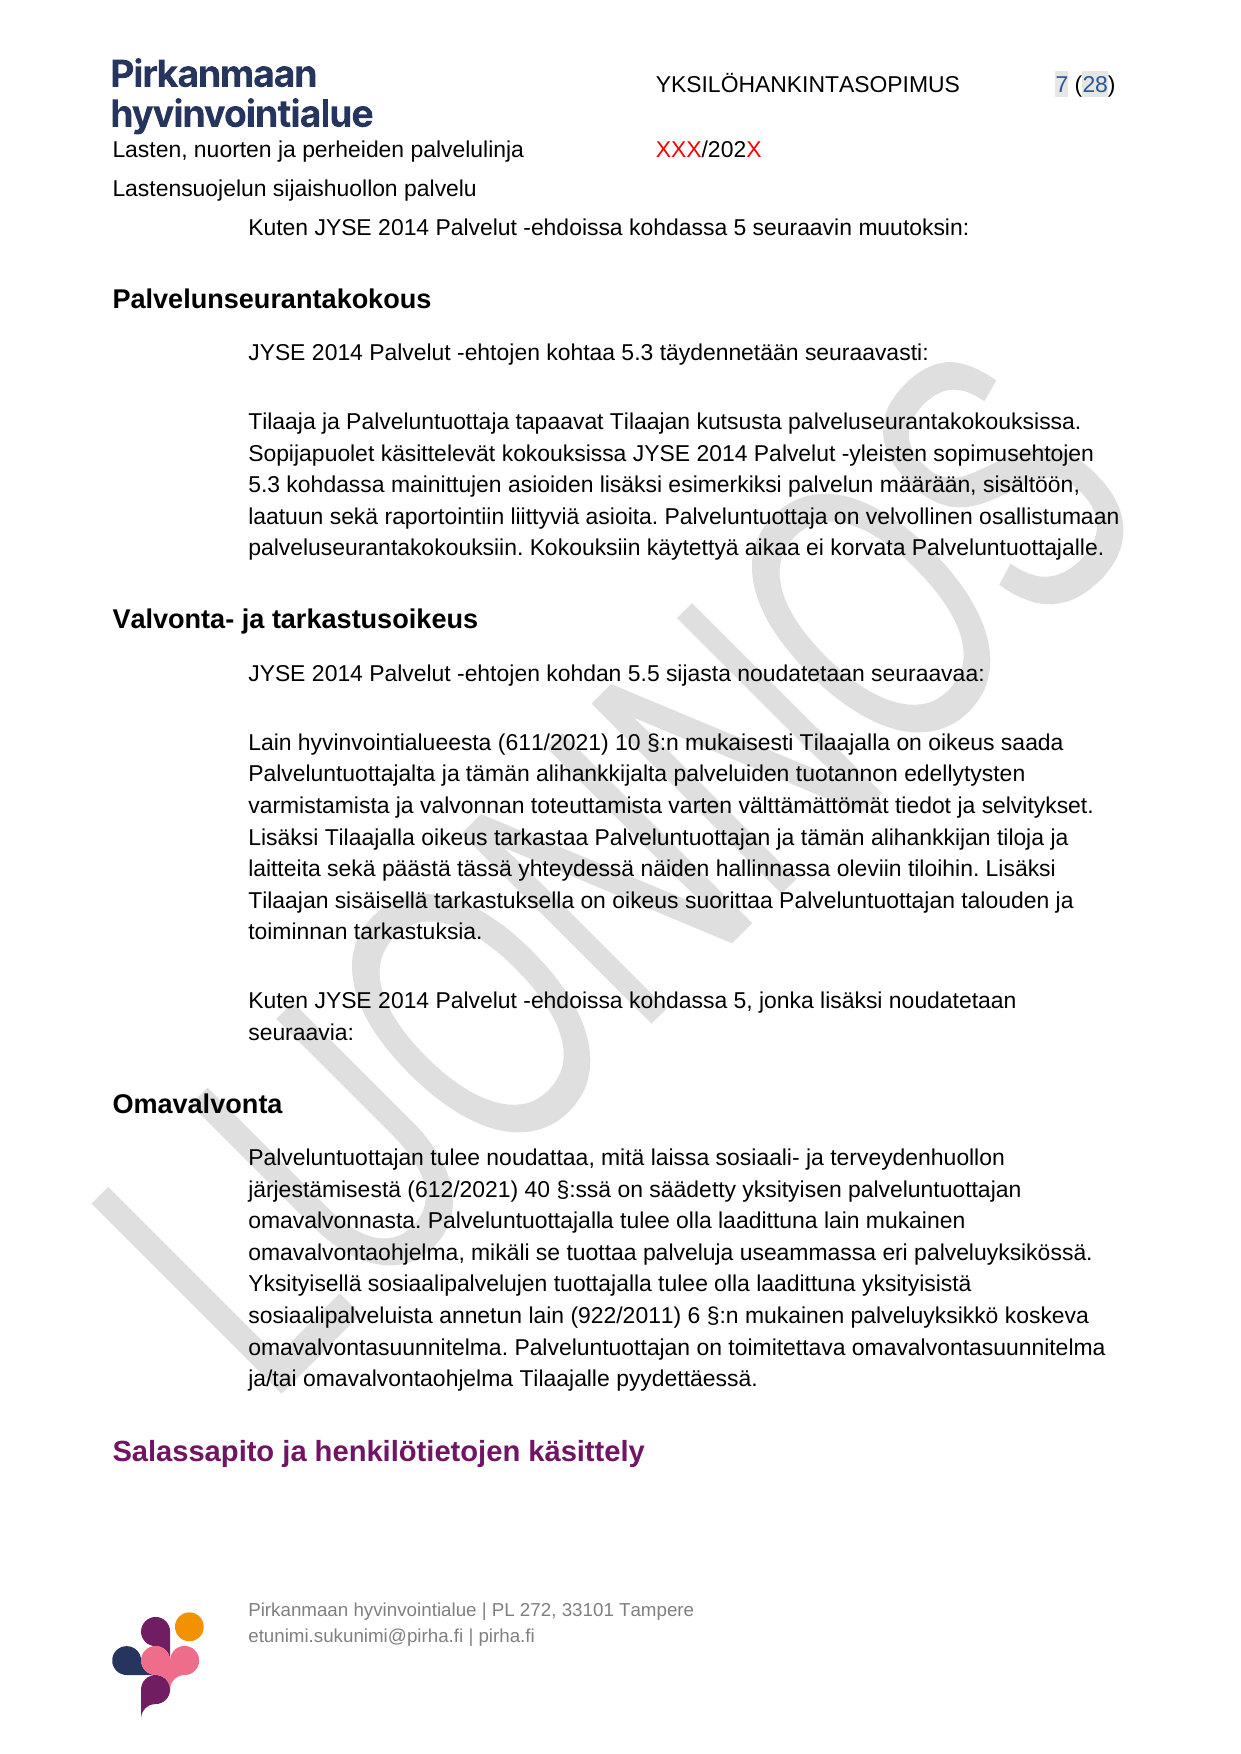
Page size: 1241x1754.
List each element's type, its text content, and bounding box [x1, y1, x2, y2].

subtitle Salassapito ja henkilötietojen käsittely [112, 1434, 1128, 1468]
text Kuten JYSE 2014 Palvelut -ehdoissa kohdassa 5, jonka lisäksi noudatetaan seuraavia: [248, 987, 1128, 1045]
text JYSE 2014 Palvelut -ehtojen kohtaa 5.3 täydennetään seuraavasti: [248, 339, 1128, 365]
subtitle Omavalvonta [112, 1088, 1128, 1119]
text Palveluntuottajan tulee noudattaa, mitä laissa sosiaali- ja terveydenhuollon järjestämisestä (612/2021) 40 §:ssä on säädetty yksityisen palveluntuottajan omavalvonnasta. Palveluntuottajalla tulee olla laadittuna lain mukainen omavalvontaohjelma, mikäli se tuottaa palveluja useammassa eri palveluyksikössä. Yksityisellä sosiaalipalvelujen tuottajalla tulee olla laadittuna yksityisistä sosiaalipalveluista annetun lain (922/2011) 6 §:n mukainen palveluyksikkö koskeva omavalvontasuunnitelma. Palveluntuottajan on toimitettava omavalvontasuunnitelma ja/tai omavalvontaohjelma Tilaajalle pyydettäessä. [248, 1144, 1128, 1391]
text Tilaaja ja Palveluntuottaja tapaavat Tilaajan kutsusta palveluseurantakokouksissa. Sopijapuolet käsittelevät kokouksissa JYSE 2014 Palvelut -yleisten sopimusehtojen 5.3 kohdassa mainittujen asioiden lisäksi esimerkiksi palvelun määrään, sisältöön, laatuun sekä raportointiin liittyviä asioita. Palveluntuottaja on velvollinen osallistumaan palveluseurantakokouksiin. Kokouksiin käytettyä aikaa ei korvata Palveluntuottajalle. [248, 408, 1128, 561]
subtitle Valvonta- ja tarkastusoikeus [112, 603, 1128, 635]
subtitle Palvelunseurantakokous [112, 283, 1128, 314]
text JYSE 2014 Palvelut -ehtojen kohdan 5.5 sijasta noudatetaan seuraavaa: [248, 660, 1128, 686]
text Lain hyvinvointialueesta (611/2021) 10 §:n mukaisesti Tilaajalla on oikeus saada Palveluntuottajalta ja tämän alihankkijalta palveluiden tuotannon edellytysten varmistamista ja valvonnan toteuttamista varten välttämättömät tiedot ja selvitykset. Lisäksi Tilaajalla oikeus tarkastaa Palveluntuottajan ja tämän alihankkijan tiloja ja laitteita sekä päästä tässä yhteydessä näiden hallinnassa oleviin tiloihin. Lisäksi Tilaajan sisäisellä tarkastuksella on oikeus suorittaa Palveluntuottajan talouden ja toiminnan tarkastuksia. [248, 729, 1128, 944]
text Kuten JYSE 2014 Palvelut -ehdoissa kohdassa 5 seuraavin muutoksin: [248, 214, 1128, 240]
